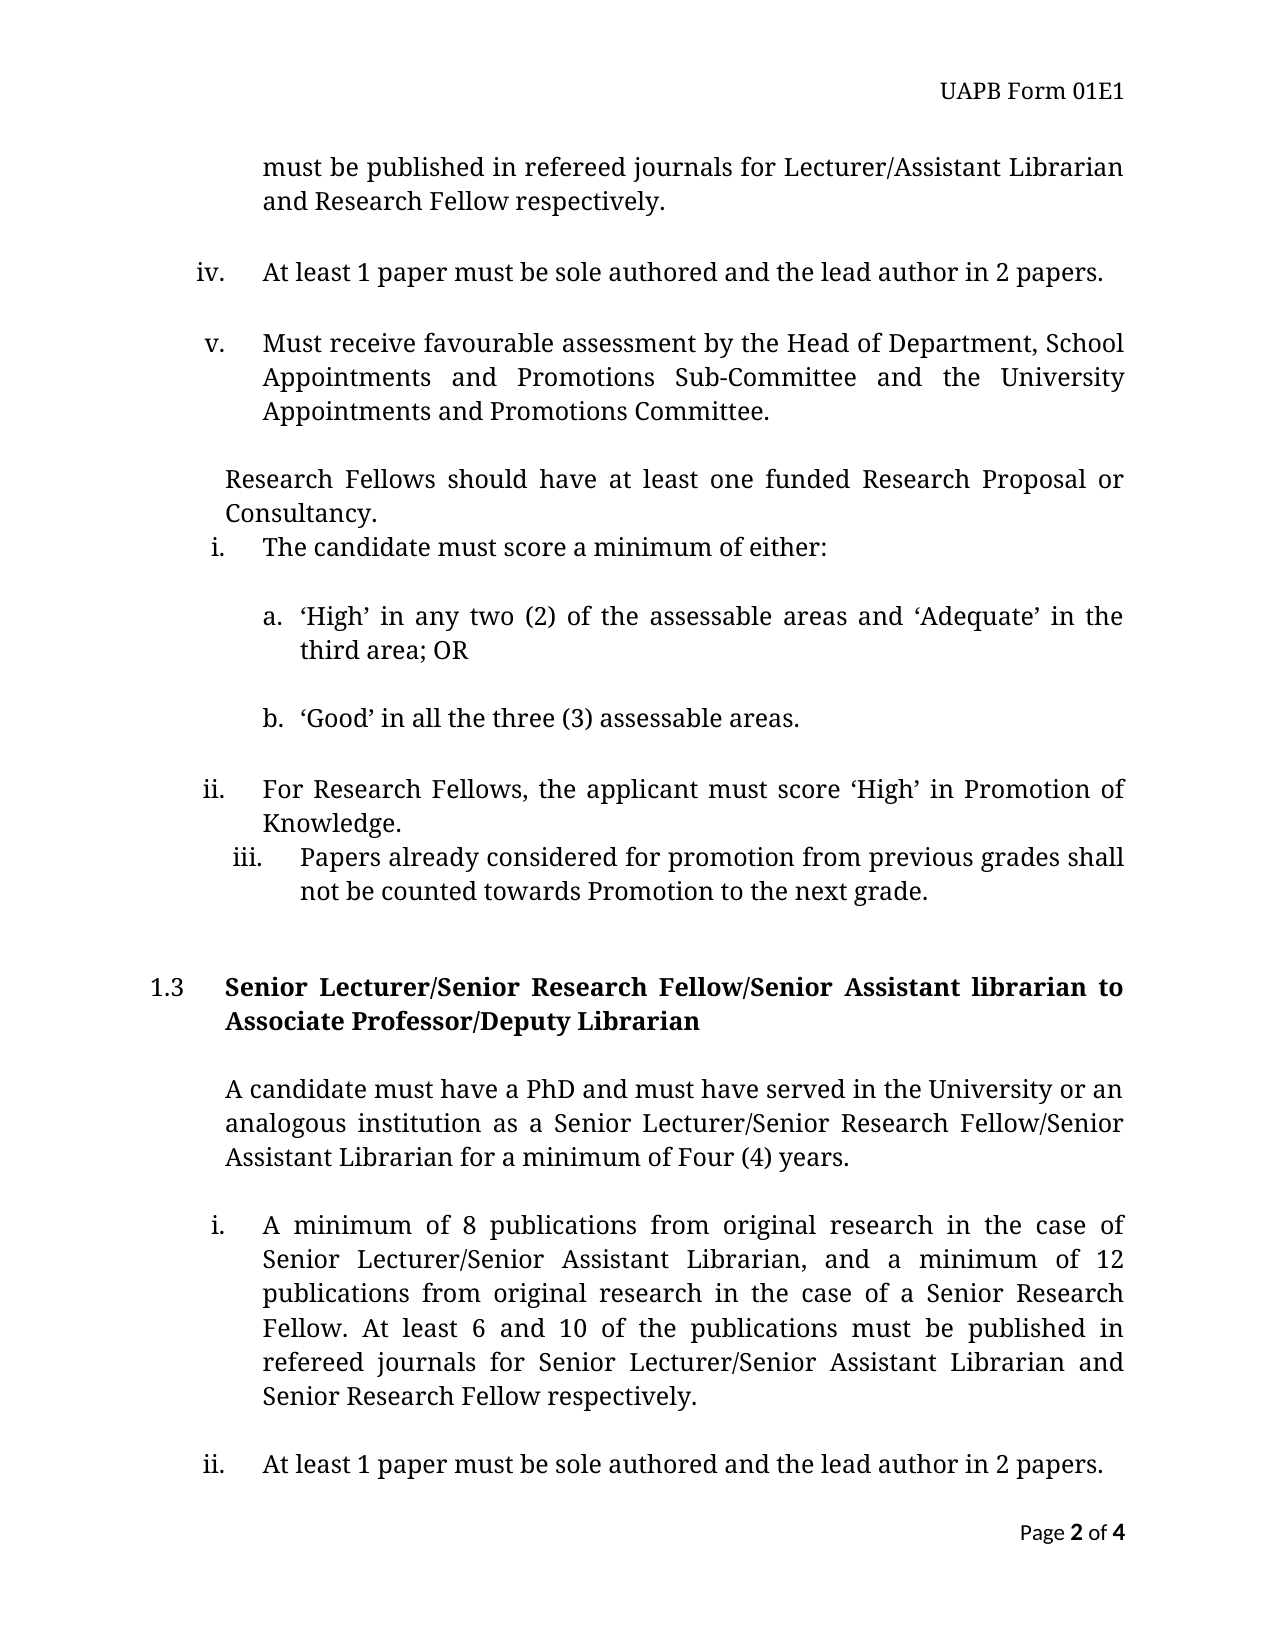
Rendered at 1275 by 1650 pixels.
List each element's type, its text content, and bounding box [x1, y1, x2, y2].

list ‘Good’ in all the three (3) assessable areas. [262, 700, 1125, 734]
text Research Fellows should have at least one funded Research Proposal or Consultancy. [225, 462, 1125, 530]
list At least 1 paper must be sole authored and the lead author in 2 papers. [225, 255, 1125, 289]
list For Research Fellows, the applicant must score ‘High’ in Promotion of Knowledge. [225, 771, 1125, 839]
text A candidate must have a PhD and must have served in the University or an analogous institution as a Senior Lecturer/Senior Research Fellow/Senior Assistant Librarian for a minimum of Four (4) years. [225, 1072, 1125, 1174]
text 1.3 Senior Lecturer/Senior Research Fellow/Senior Assistant librarian to Associate Professor/Deputy Librarian [150, 969, 1125, 1038]
list A minimum of 8 publications from original research in the case of Senior Lecturer/Senior Assistant Librarian, and a minimum of 12 publications from original research in the case of a Senior Research Fellow. At least 6 and 10 of the publications must be published in refereed journals for Senior Lecturer/Senior Assistant Librarian and Senior Research Fellow respectively. [225, 1208, 1125, 1412]
list Papers already considered for promotion from previous grades shall not be counted towards Promotion to the next grade. [262, 839, 1125, 907]
list Must receive favourable assessment by the Head of Department, School Appointments and Promotions Sub-Committee and the University Appointments and Promotions Committee. [225, 326, 1125, 428]
list At least 1 paper must be sole authored and the lead author in 2 papers. [225, 1446, 1125, 1481]
list The candidate must score a minimum of either: [225, 530, 1125, 564]
list ‘High’ in any two (2) of the assessable areas and ‘Adequate’ in the third area; OR [262, 598, 1125, 666]
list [225, 150, 1125, 218]
